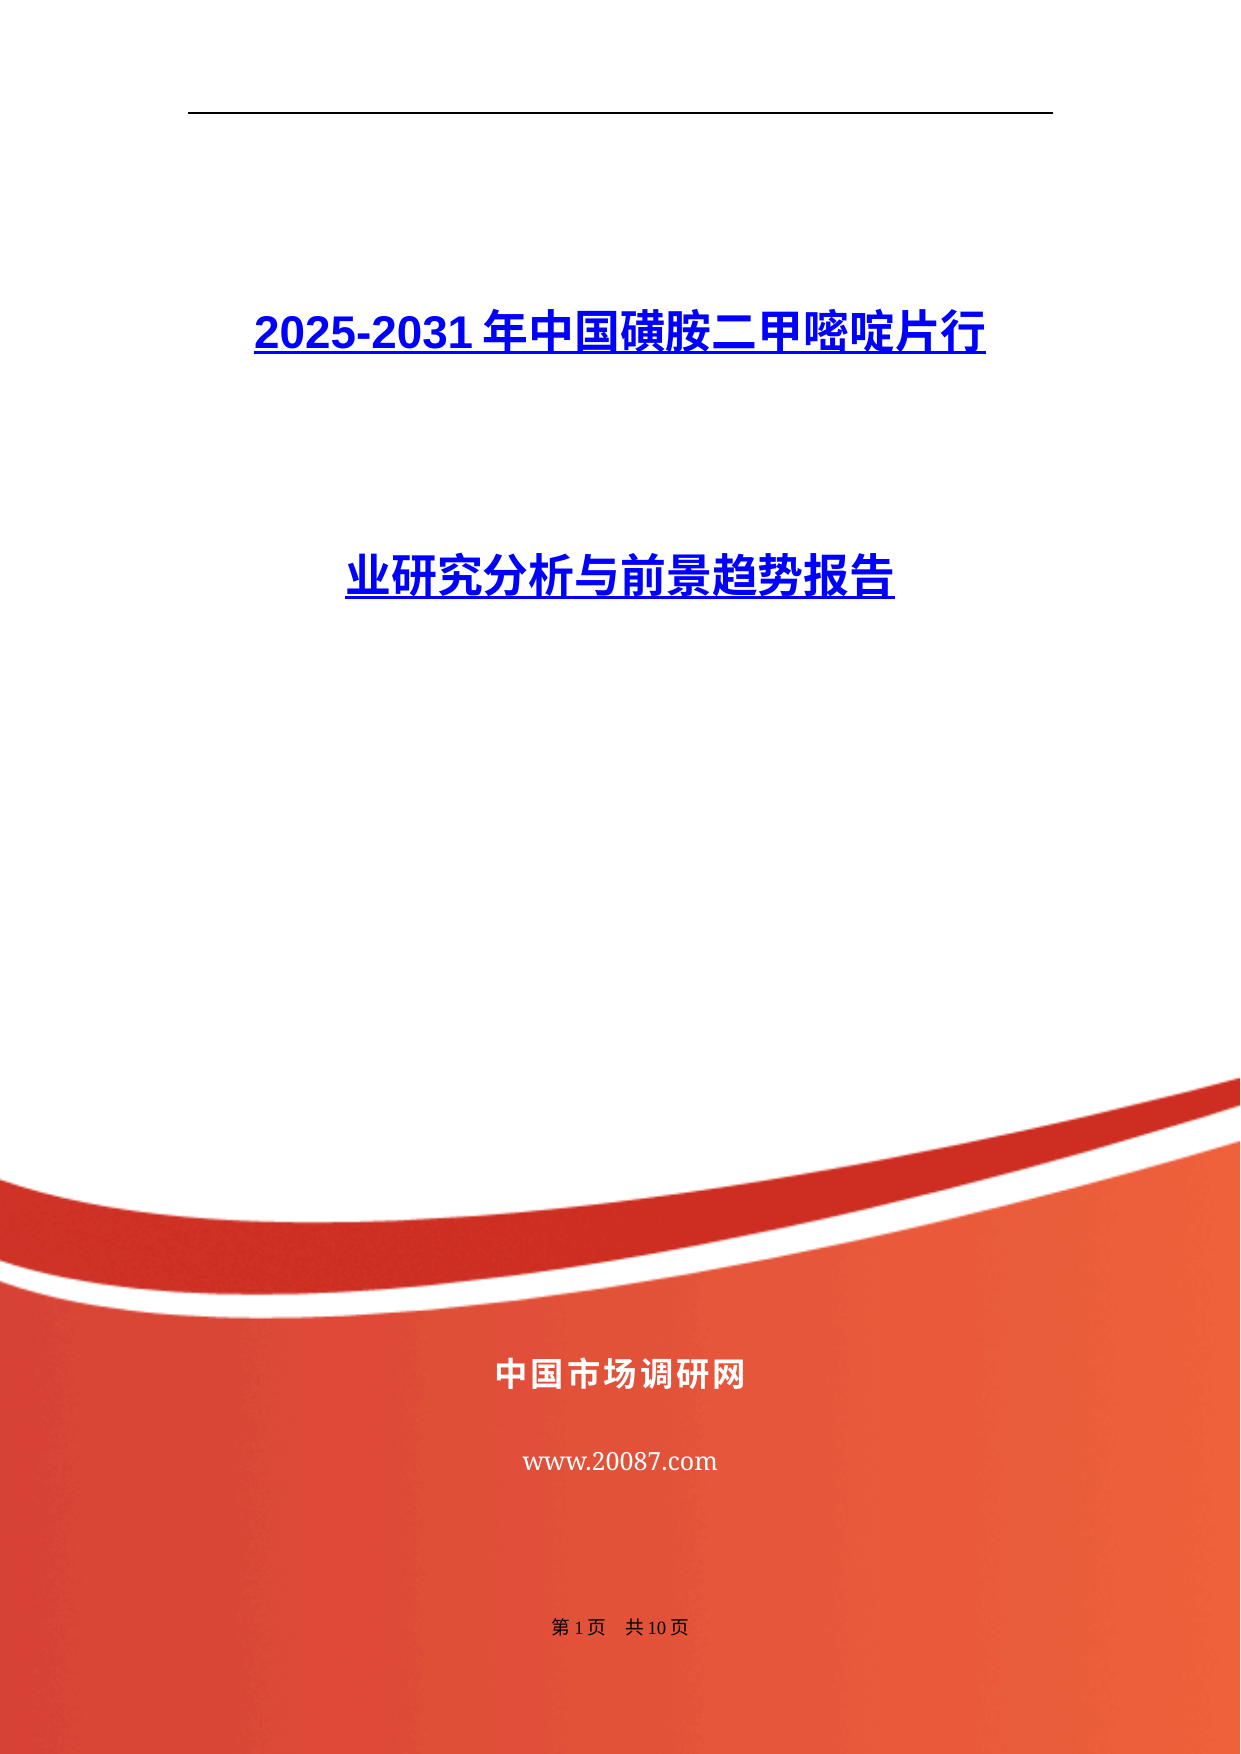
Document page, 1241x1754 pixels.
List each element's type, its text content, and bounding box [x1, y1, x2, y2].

table_header 2025-2031年中国磺胺二甲嘧啶片行业研究分析与前景趋势报告 [188, 207, 1053, 773]
subtitle 中国市场调研网 [187, 1339, 1053, 1404]
text www.20087.com [187, 1428, 1053, 1493]
picture [0, 1006, 1241, 1754]
